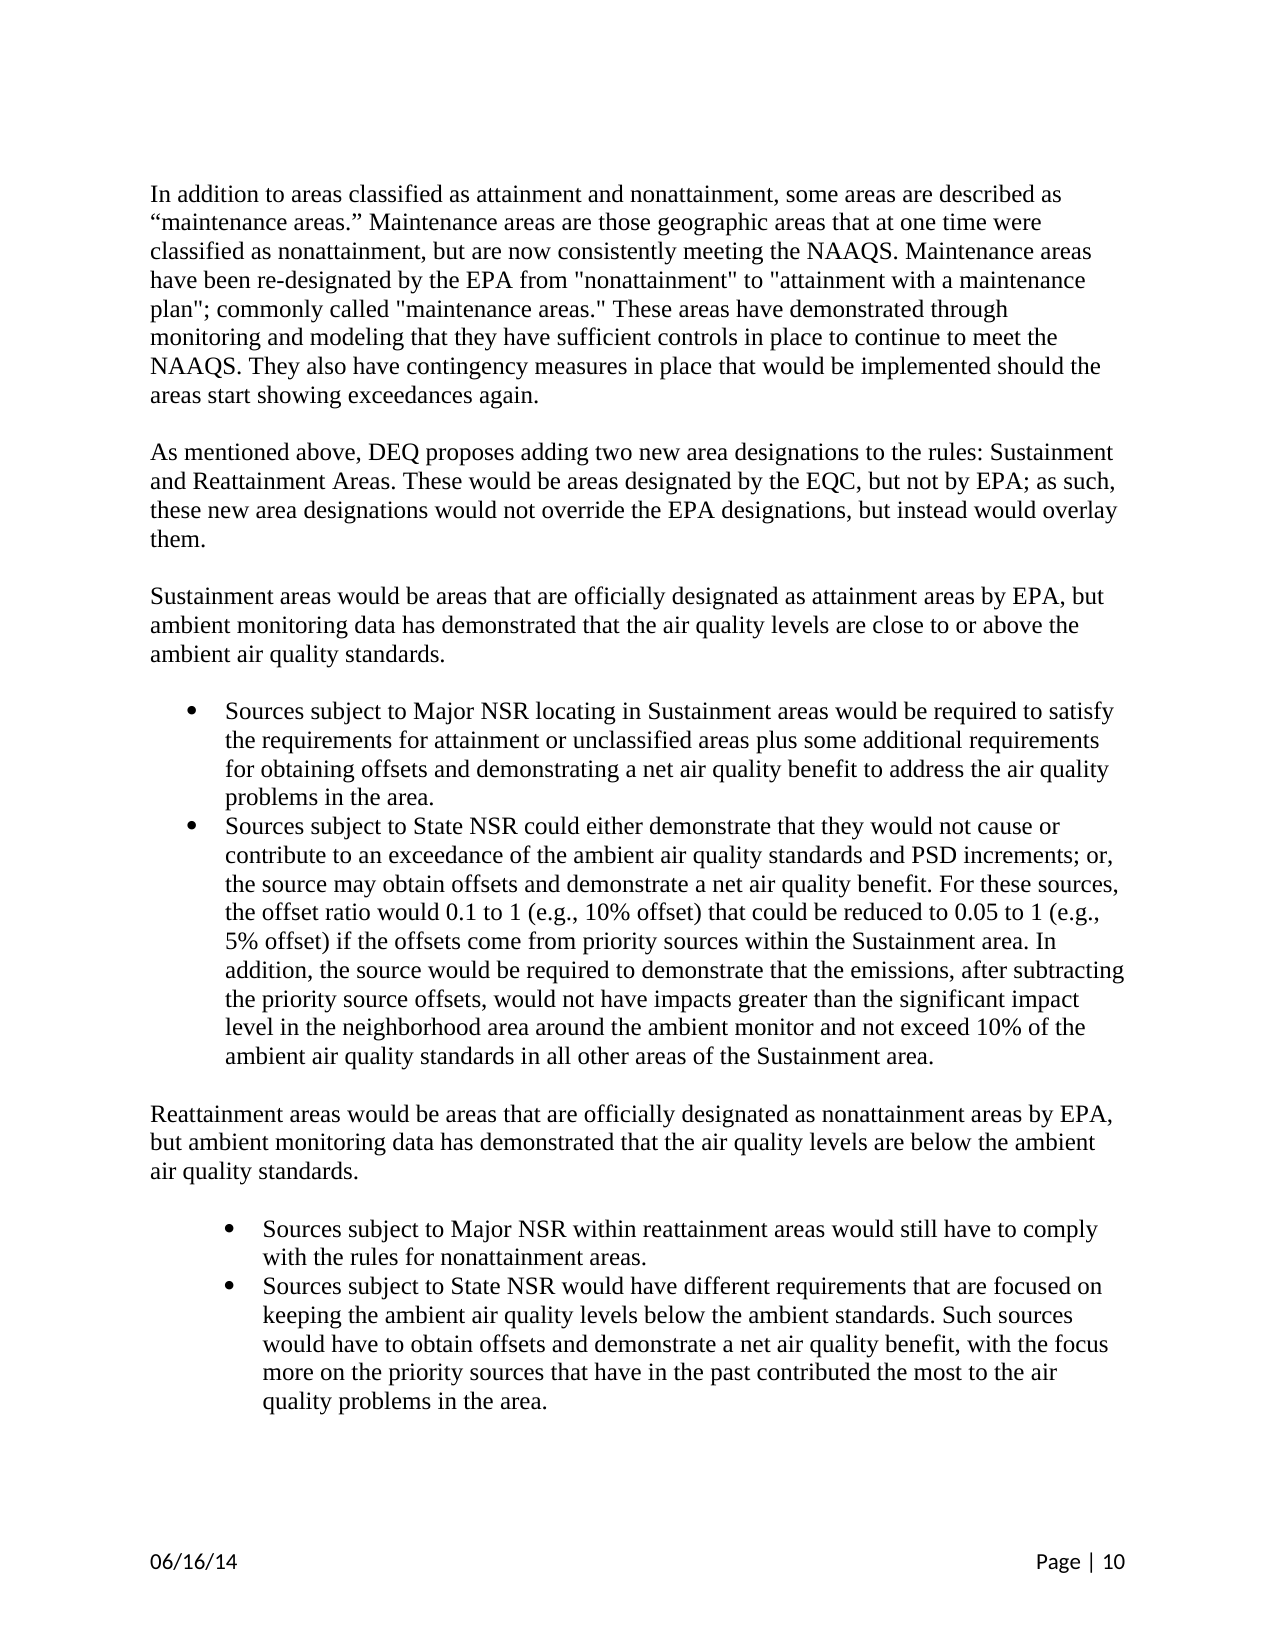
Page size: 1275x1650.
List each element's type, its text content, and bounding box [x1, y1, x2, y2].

text Reattainment areas would be areas that are officially designated as nonattainment areas by EPA, but ambient monitoring data has demonstrated that the air quality levels are below the ambient air quality standards. [150, 1099, 1125, 1185]
list Sources subject to State NSR would have different requirements that are focused on keeping the ambient air quality levels below the ambient standards. Such sources would have to obtain offsets and demonstrate a net air quality benefit, with the focus more on the priority sources that have in the past contributed the most to the air quality problems in the area. [225, 1271, 1125, 1415]
list Sources subject to State NSR could either demonstrate that they would not cause or contribute to an exceedance of the ambient air quality standards and PSD increments; or, the source may obtain offsets and demonstrate a net air quality benefit. For these sources, the offset ratio would 0.1 to 1 (e.g., 10% offset) that could be reduced to 0.05 to 1 (e.g., 5% offset) if the offsets come from priority sources within the Sustainment area. In addition, the source would be required to demonstrate that the emissions, after subtracting the priority source offsets, would not have impacts greater than the significant impact level in the neighborhood area around the ambient monitor and not exceed 10% of the ambient air quality standards in all other areas of the Sustainment area. [187, 811, 1125, 1070]
list Sources subject to Major NSR locating in Sustainment areas would be required to satisfy the requirements for attainment or unclassified areas plus some additional requirements for obtaining offsets and demonstrating a net air quality benefit to address the air quality problems in the area. [187, 696, 1125, 811]
text In addition to areas classified as attainment and nonattainment, some areas are described as “maintenance areas.” Maintenance areas are those geographic areas that at one time were classified as nonattainment, but are now consistently meeting the NAAQS. Maintenance areas have been re-designated by the EPA from "nonattainment" to "attainment with a maintenance plan"; commonly called "maintenance areas." These areas have demonstrated through monitoring and modeling that they have sufficient controls in place to continue to meet the NAAQS. They also have contingency measures in place that would be implemented should the areas start showing exceedances again. [150, 179, 1125, 409]
text Sustainment areas would be areas that are officially designated as attainment areas by EPA, but ambient monitoring data has demonstrated that the air quality levels are close to or above the ambient air quality standards. [150, 581, 1125, 667]
list Sources subject to Major NSR within reattainment areas would still have to comply with the rules for nonattainment areas. [225, 1214, 1125, 1271]
text As mentioned above, DEQ proposes adding two new area designations to the rules: Sustainment and Reattainment Areas. These would be areas designated by the EQC, but not by EPA; as such, these new area designations would not override the EPA designations, but instead would overlay them. [150, 437, 1125, 552]
